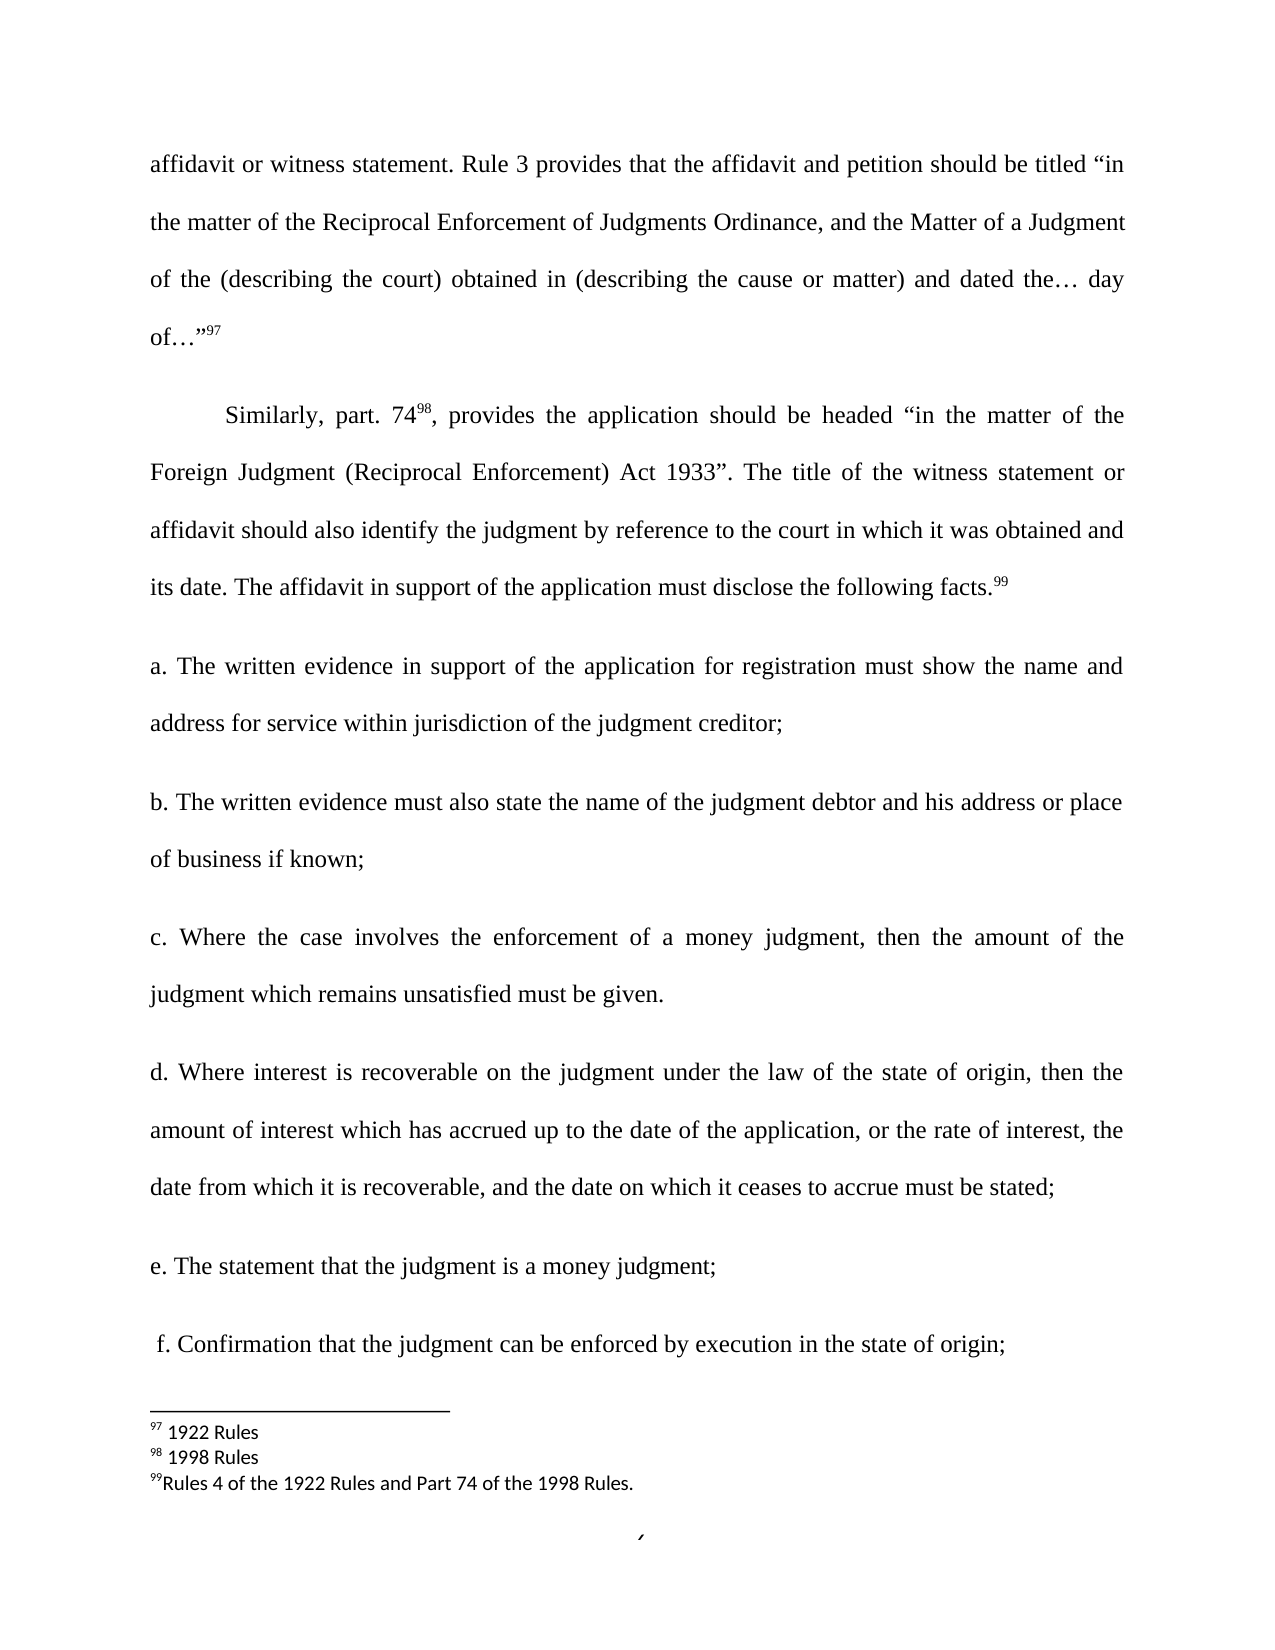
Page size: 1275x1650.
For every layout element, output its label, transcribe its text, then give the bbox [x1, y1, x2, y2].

list The statement that the judgment is a money judgment; [150, 1251, 1175, 1280]
text Similarly, part. 7498, provides the application should be headed “in the matter of the Foreign Judgment (Reciprocal Enforcement) Act 1933”. The title of the witness statement or affidavit should also identify the judgment by reference to the court in which it was obtained and its date. The affidavit in support of the application must disclose the following facts.99 [150, 400, 1126, 601]
text affidavit or witness statement. Rule 3 provides that the affidavit and petition should be titled “in the matter of the Reciprocal Enforcement of Judgments Ordinance, and the Matter of a Judgment of the (describing the court) obtained in (describing the cause or matter) and dated the… day of…”97 [150, 149, 1126, 350]
list Where interest is recoverable on the judgment under the law of the state of origin, then the amount of interest which has accrued up to the date of the application, or the rate of interest, the date from which it is recoverable, and the date on which it ceases to accrue must be stated; [150, 1057, 1125, 1201]
list The written evidence in support of the application for registration must show the name and address for service within jurisdiction of the judgment creditor; [150, 651, 1125, 737]
text 98 1998 Rules [150, 1444, 1175, 1470]
list Where the case involves the enforcement of a money judgment, then the amount of the judgment which remains unsatisfied must be given. [150, 922, 1125, 1008]
text 97 1922 Rules [150, 1419, 1175, 1444]
list The written evidence must also state the name of the judgment debtor and his address or place of business if known; [150, 787, 1125, 873]
list Confirmation that the judgment can be enforced by execution in the state of origin; [156, 1329, 1175, 1358]
text 99Rules 4 of the 1922 Rules and Part 74 of the 1998 Rules. [150, 1470, 1175, 1495]
